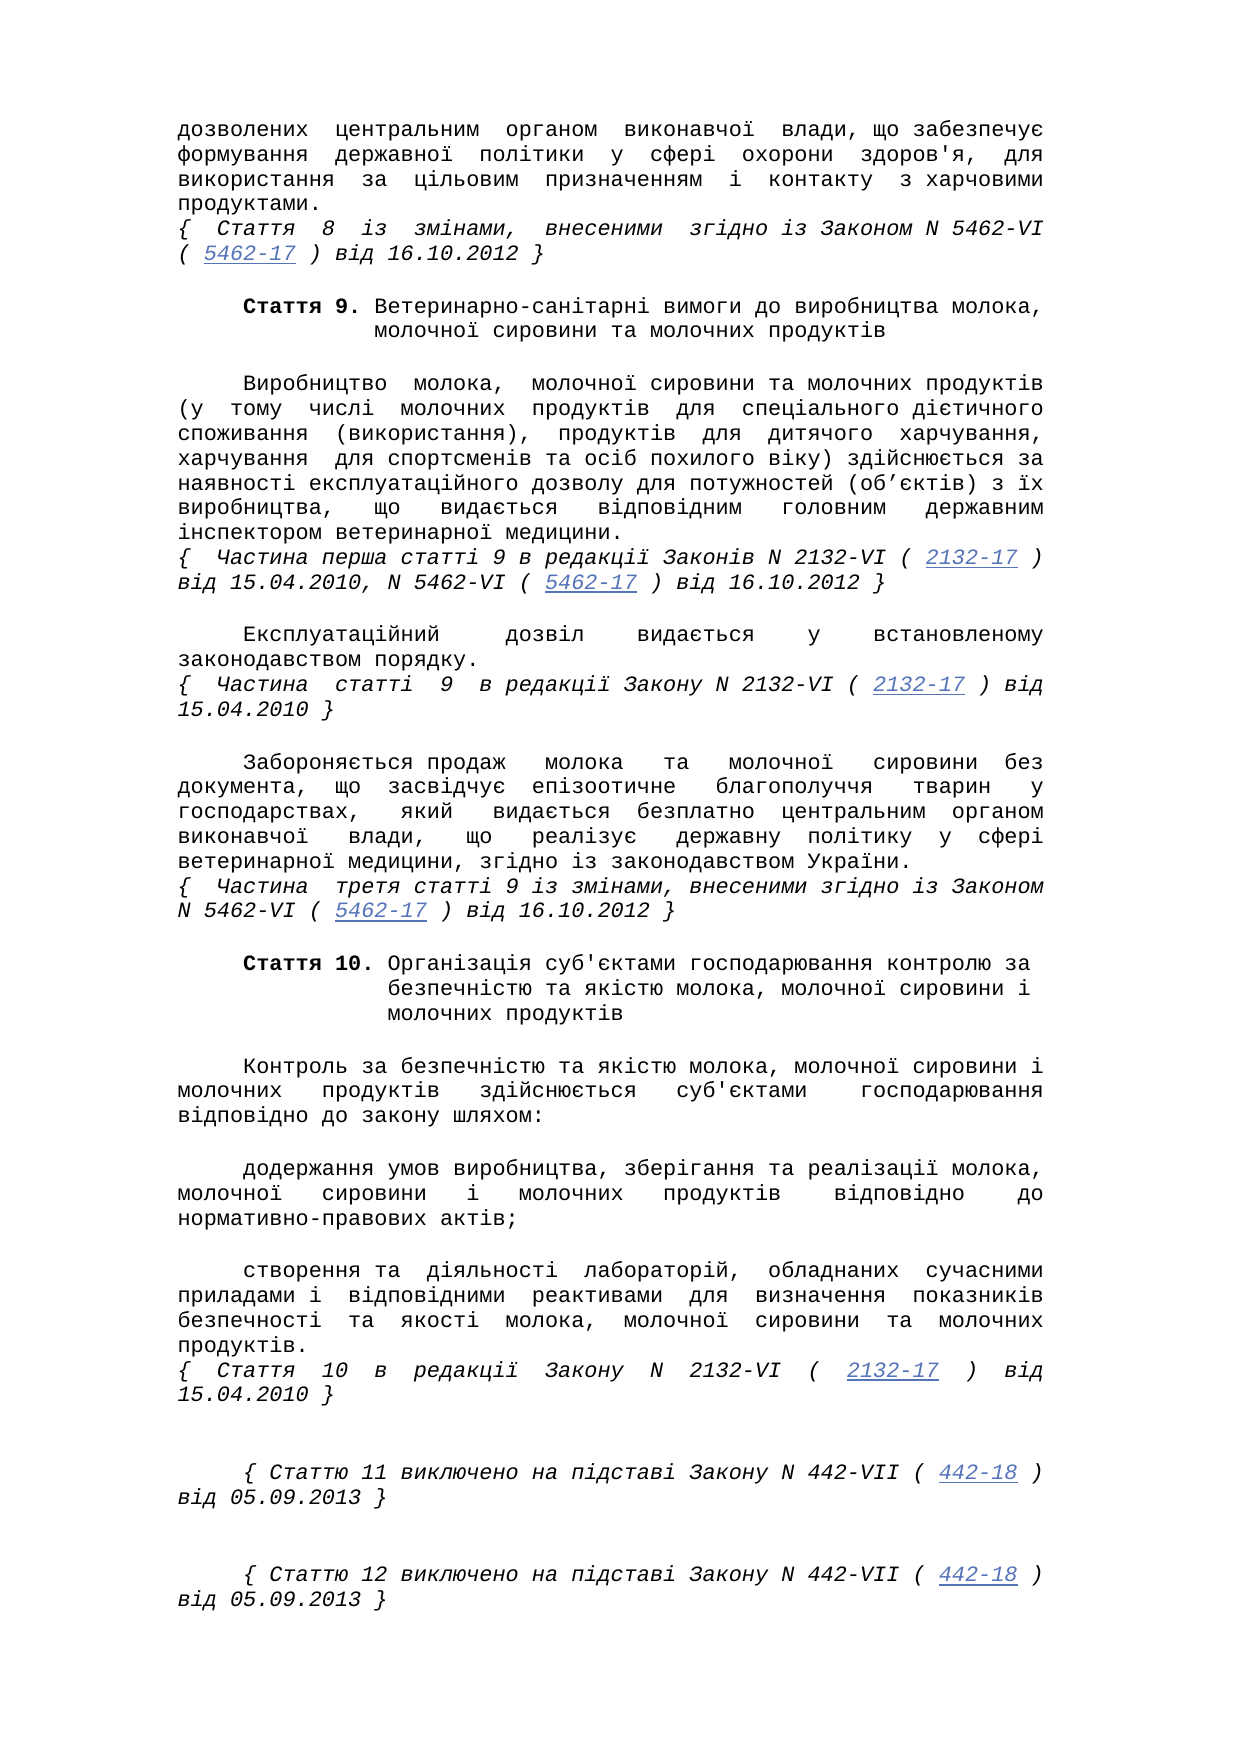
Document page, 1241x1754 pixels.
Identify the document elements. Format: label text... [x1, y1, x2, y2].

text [177, 118, 1152, 217]
text Стаття 10. Організація суб'єктами господарювання контролю за безпечністю та якістю молока, молочної сировини і молочних продуктів [177, 952, 1152, 1055]
text { Стаття 10 в редакції Закону N 2132-VI ( 2132-17 ) від 15.04.2010 } [177, 1359, 1152, 1461]
text додержання умов виробництва, зберігання та реалізації молока, молочної сировини і молочних продуктів відповідно до нормативно-правових актів; [177, 1157, 1152, 1259]
text Стаття 9. Ветеринарно-санітарні вимоги до виробництва молока, молочної сировини та молочних продуктів [177, 295, 1152, 372]
text Експлуатаційний дозвіл видається у встановленому законодавством порядку. [177, 624, 1152, 673]
text Забороняється продаж молока та молочної сировини без документа, що засвідчує епізоотичне благополуччя тварин у господарствах, який видається безплатно центральним органом виконавчої влади, що реалізує державну політику у сфері ветеринарної медицини, згідно із законодавством України. [177, 751, 1152, 875]
text { Частина третя статті 9 із змінами, внесеними згідно із Законом N 5462-VI ( 5462-17 ) від 16.10.2012 } [177, 875, 1152, 952]
text Виробництво молока, молочної сировини та молочних продуктів (у тому числі молочних продуктів для спеціального дієтичного споживання (використання), продуктів для дитячого харчування, харчування для спортсменів та осіб похилого віку) здійснюється за наявності експлуатаційного дозволу для потужностей (об’єктів) з їх виробництва, що видається відповідним головним державним інспектором ветеринарної медицини. [177, 372, 1152, 546]
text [177, 1563, 1152, 1613]
text створення та діяльності лабораторій, обладнаних сучасними приладами і відповідними реактивами для визначення показників безпечності та якості молока, молочної сировини та молочних продуктів. [177, 1259, 1152, 1359]
text { Статтю 11 виключено на підставі Закону N 442-VII ( 442-18 ) від 05.09.2013 } [177, 1461, 1152, 1563]
text Контроль за безпечністю та якістю молока, молочної сировини і молочних продуктів здійснюється суб'єктами господарювання відповідно до закону шляхом: [177, 1055, 1152, 1157]
text { Частина перша статті 9 в редакції Законів N 2132-VI ( 2132-17 ) від 15.04.2010, N 5462-VI ( 5462-17 ) від 16.10.2012 } [177, 546, 1152, 624]
text { Стаття 8 із змінами, внесеними згідно із Законом N 5462-VI ( 5462-17 ) від 16.10.2012 } [177, 217, 1152, 295]
text { Частина статті 9 в редакції Закону N 2132-VI ( 2132-17 ) від 15.04.2010 } [177, 673, 1152, 751]
